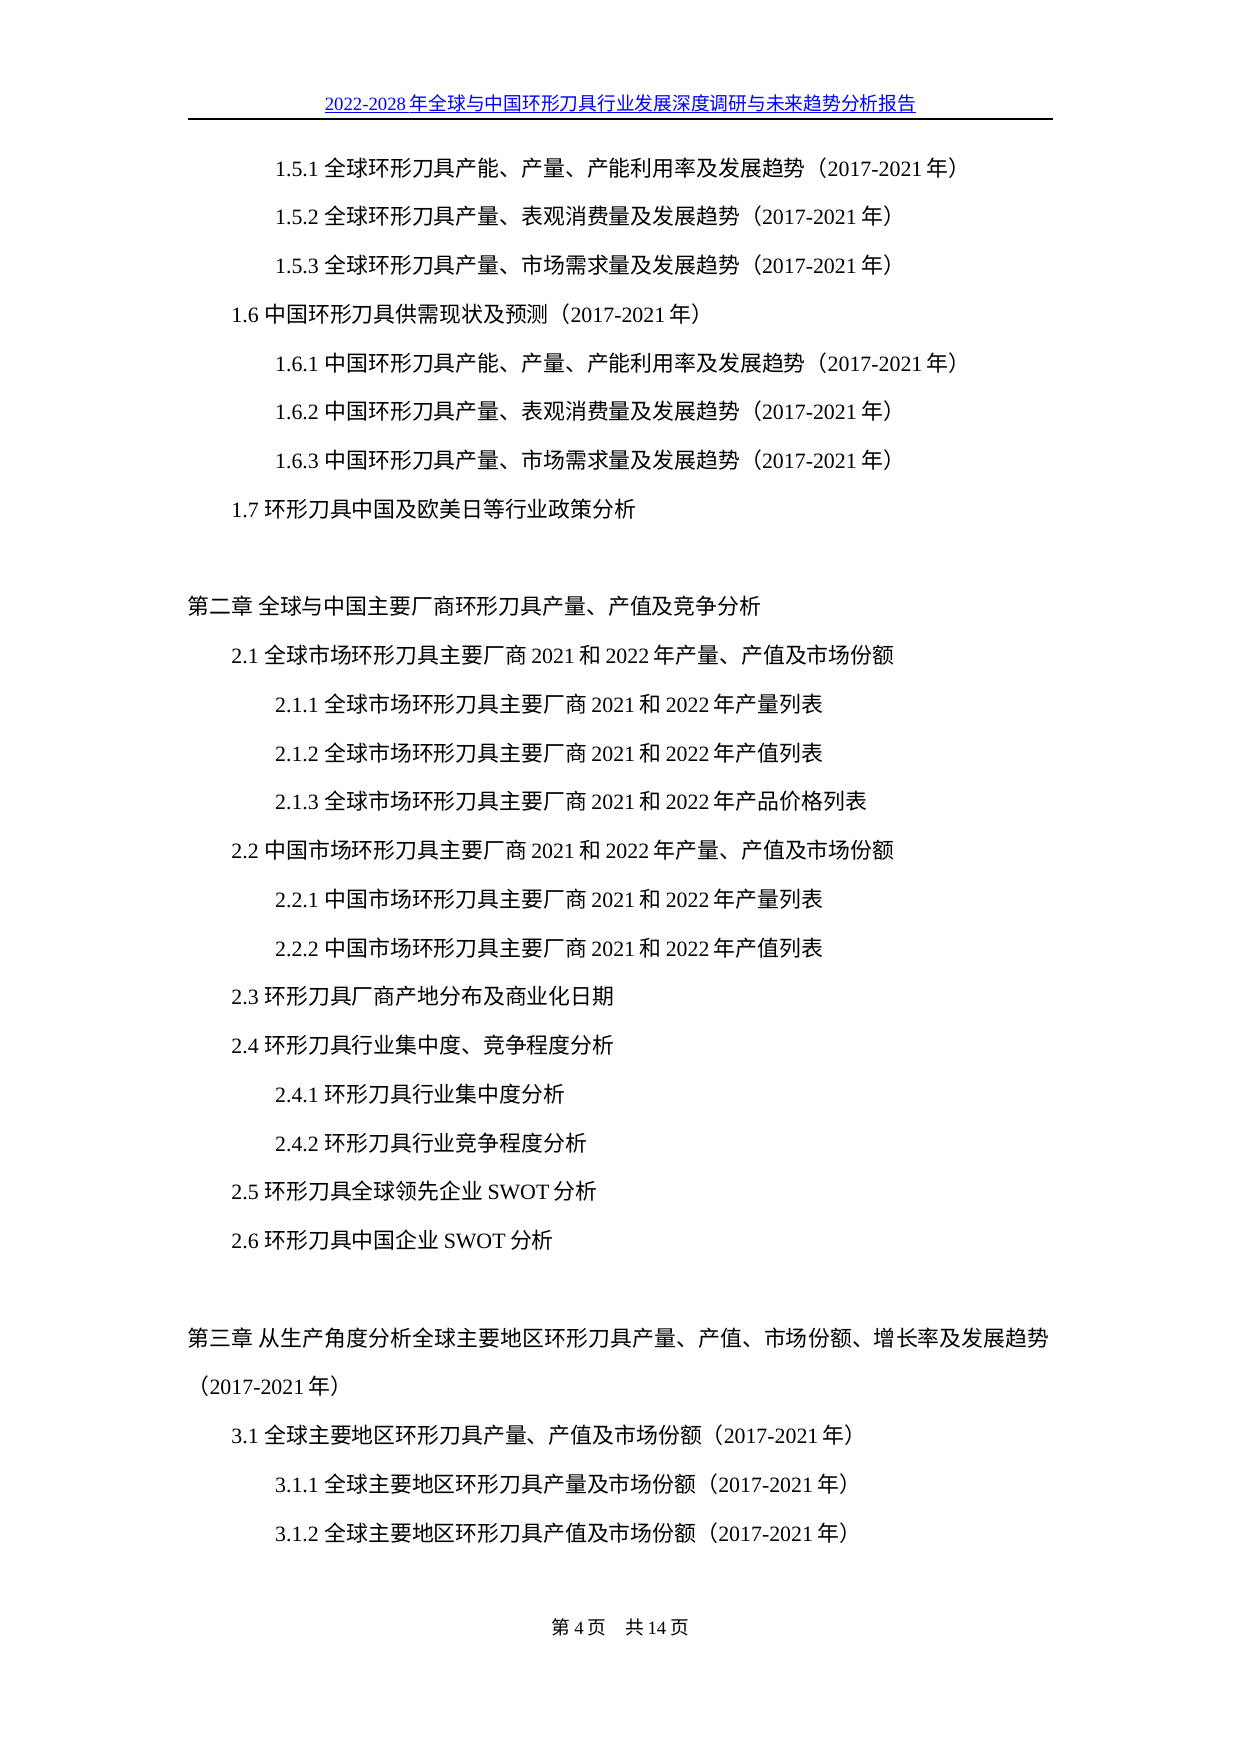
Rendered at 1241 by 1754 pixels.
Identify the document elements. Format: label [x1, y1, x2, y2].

text [187, 150, 1053, 1548]
